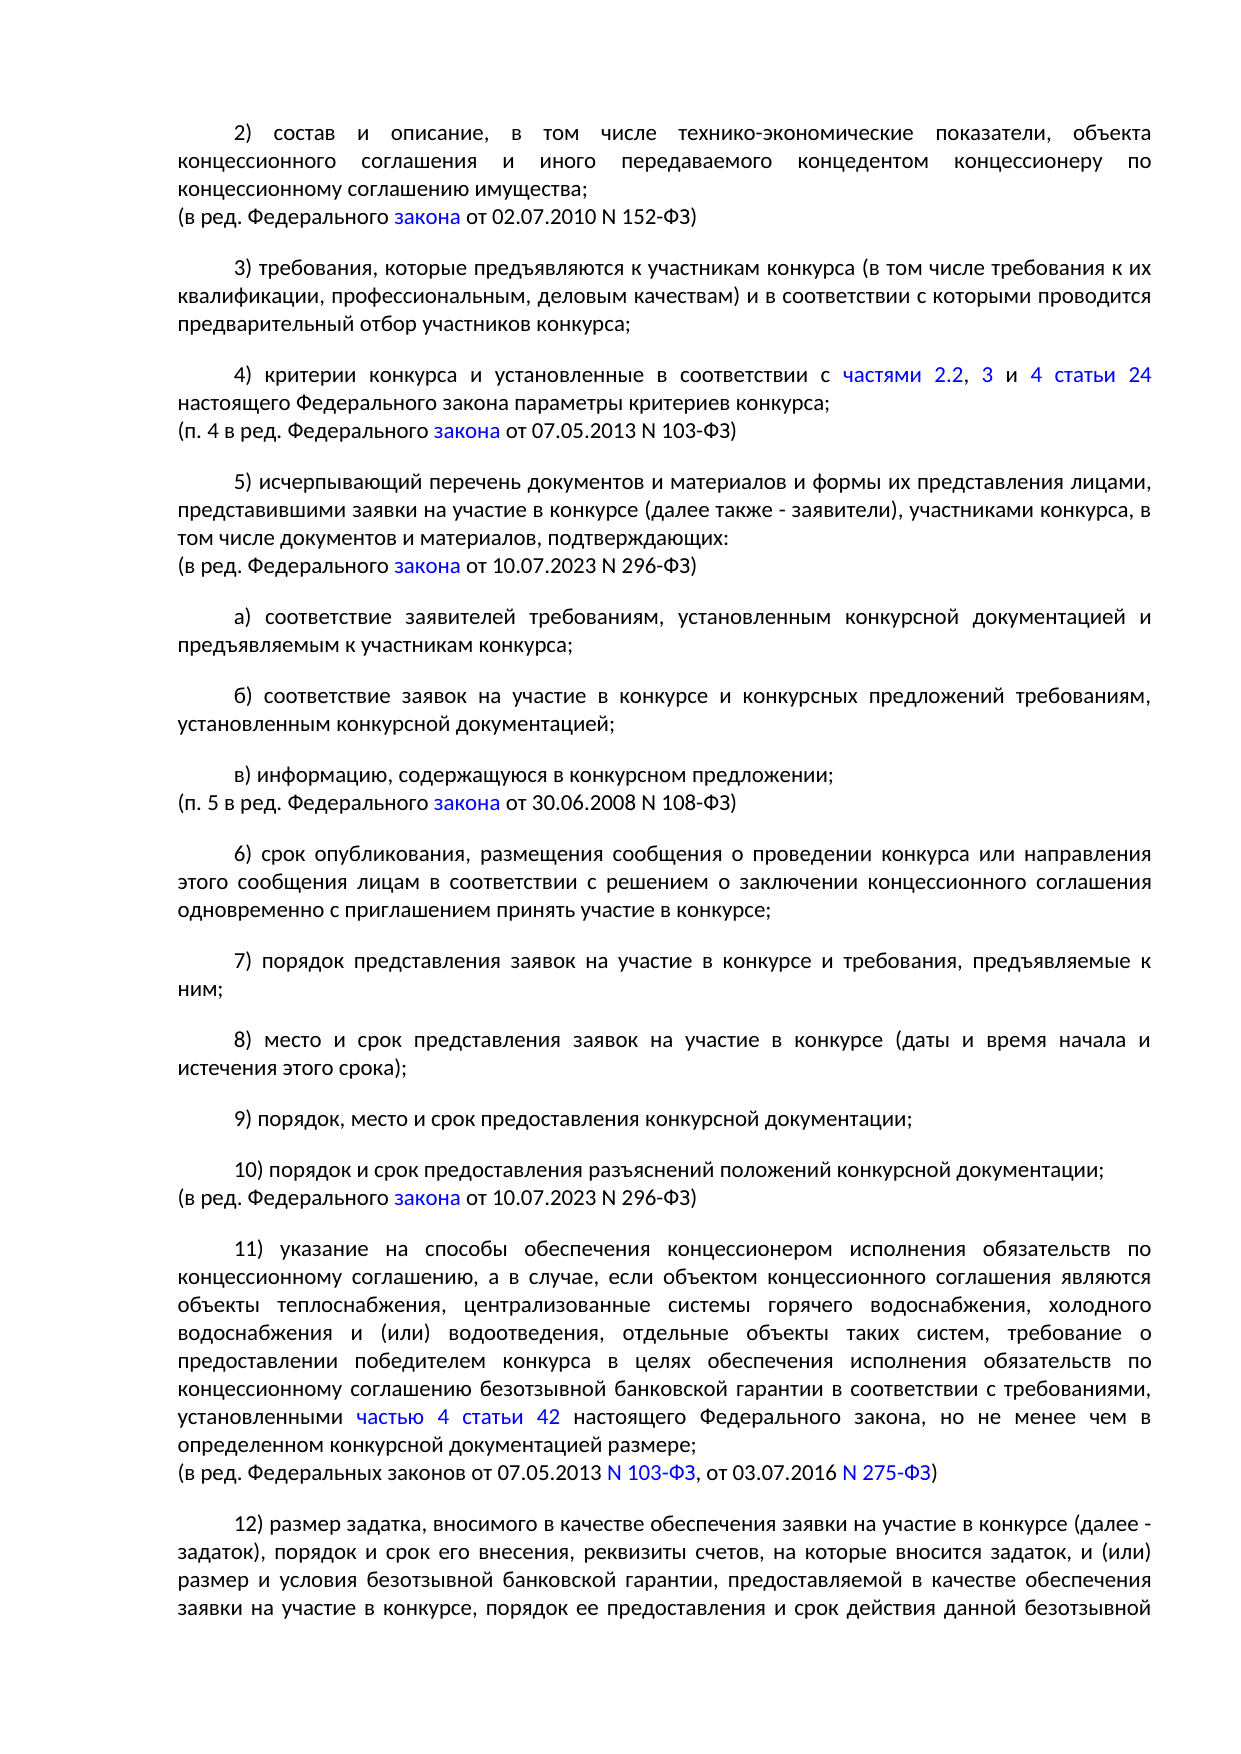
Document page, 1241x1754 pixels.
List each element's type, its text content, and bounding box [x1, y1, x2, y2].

text 7) порядок представления заявок на участие в конкурсе и требования, предъявляемые к ним; [177, 946, 1152, 1002]
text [177, 1509, 1152, 1621]
text 6) срок опубликования, размещения сообщения о проведении конкурса или направления этого сообщения лицам в соответствии с решением о заключении концессионного соглашения одновременно с приглашением принять участие в конкурсе; [177, 839, 1152, 923]
text 2) состав и описание, в том числе технико-экономические показатели, объекта концессионного соглашения и иного передаваемого концедентом концессионеру по концессионному соглашению имущества; [177, 118, 1152, 202]
text 9) порядок, место и срок предоставления конкурсной документации; [177, 1104, 1152, 1132]
text в) информацию, содержащуюся в конкурсном предложении; [177, 760, 1152, 788]
text 5) исчерпывающий перечень документов и материалов и формы их представления лицами, представившими заявки на участие в конкурсе (далее также - заявители), участниками конкурса, в том числе документов и материалов, подтверждающих: [177, 467, 1152, 551]
text 4) критерии конкурса и установленные в соответствии с частями 2.2, 3 и 4 статьи 24 настоящего Федерального закона параметры критериев конкурса; [177, 360, 1152, 416]
text (п. 4 в ред. Федерального закона от 07.05.2013 N 103-ФЗ) [177, 416, 1152, 444]
text (п. 5 в ред. Федерального закона от 30.06.2008 N 108-ФЗ) [177, 788, 1152, 816]
text (в ред. Федеральных законов от 07.05.2013 N 103-ФЗ, от 03.07.2016 N 275-ФЗ) [177, 1458, 1152, 1486]
text б) соответствие заявок на участие в конкурсе и конкурсных предложений требованиям, установленным конкурсной документацией; [177, 681, 1152, 737]
text а) соответствие заявителей требованиям, установленным конкурсной документацией и предъявляемым к участникам конкурса; [177, 602, 1152, 658]
text 3) требования, которые предъявляются к участникам конкурса (в том числе требования к их квалификации, профессиональным, деловым качествам) и в соответствии с которыми проводится предварительный отбор участников конкурса; [177, 253, 1152, 337]
text (в ред. Федерального закона от 10.07.2023 N 296-ФЗ) [177, 1183, 1152, 1211]
text 10) порядок и срок предоставления разъяснений положений конкурсной документации; [177, 1155, 1152, 1183]
text 8) место и срок представления заявок на участие в конкурсе (даты и время начала и истечения этого срока); [177, 1025, 1152, 1081]
text 11) указание на способы обеспечения концессионером исполнения обязательств по концессионному соглашению, а в случае, если объектом концессионного соглашения являются объекты теплоснабжения, централизованные системы горячего водоснабжения, холодного водоснабжения и (или) водоотведения, отдельные объекты таких систем, требование о предоставлении победителем конкурса в целях обеспечения исполнения обязательств по концессионному соглашению безотзывной банковской гарантии в соответствии с требованиями, установленными частью 4 статьи 42 настоящего Федерального закона, но не менее чем в определенном конкурсной документацией размере; [177, 1234, 1152, 1458]
text (в ред. Федерального закона от 02.07.2010 N 152-ФЗ) [177, 202, 1152, 230]
text (в ред. Федерального закона от 10.07.2023 N 296-ФЗ) [177, 551, 1152, 579]
